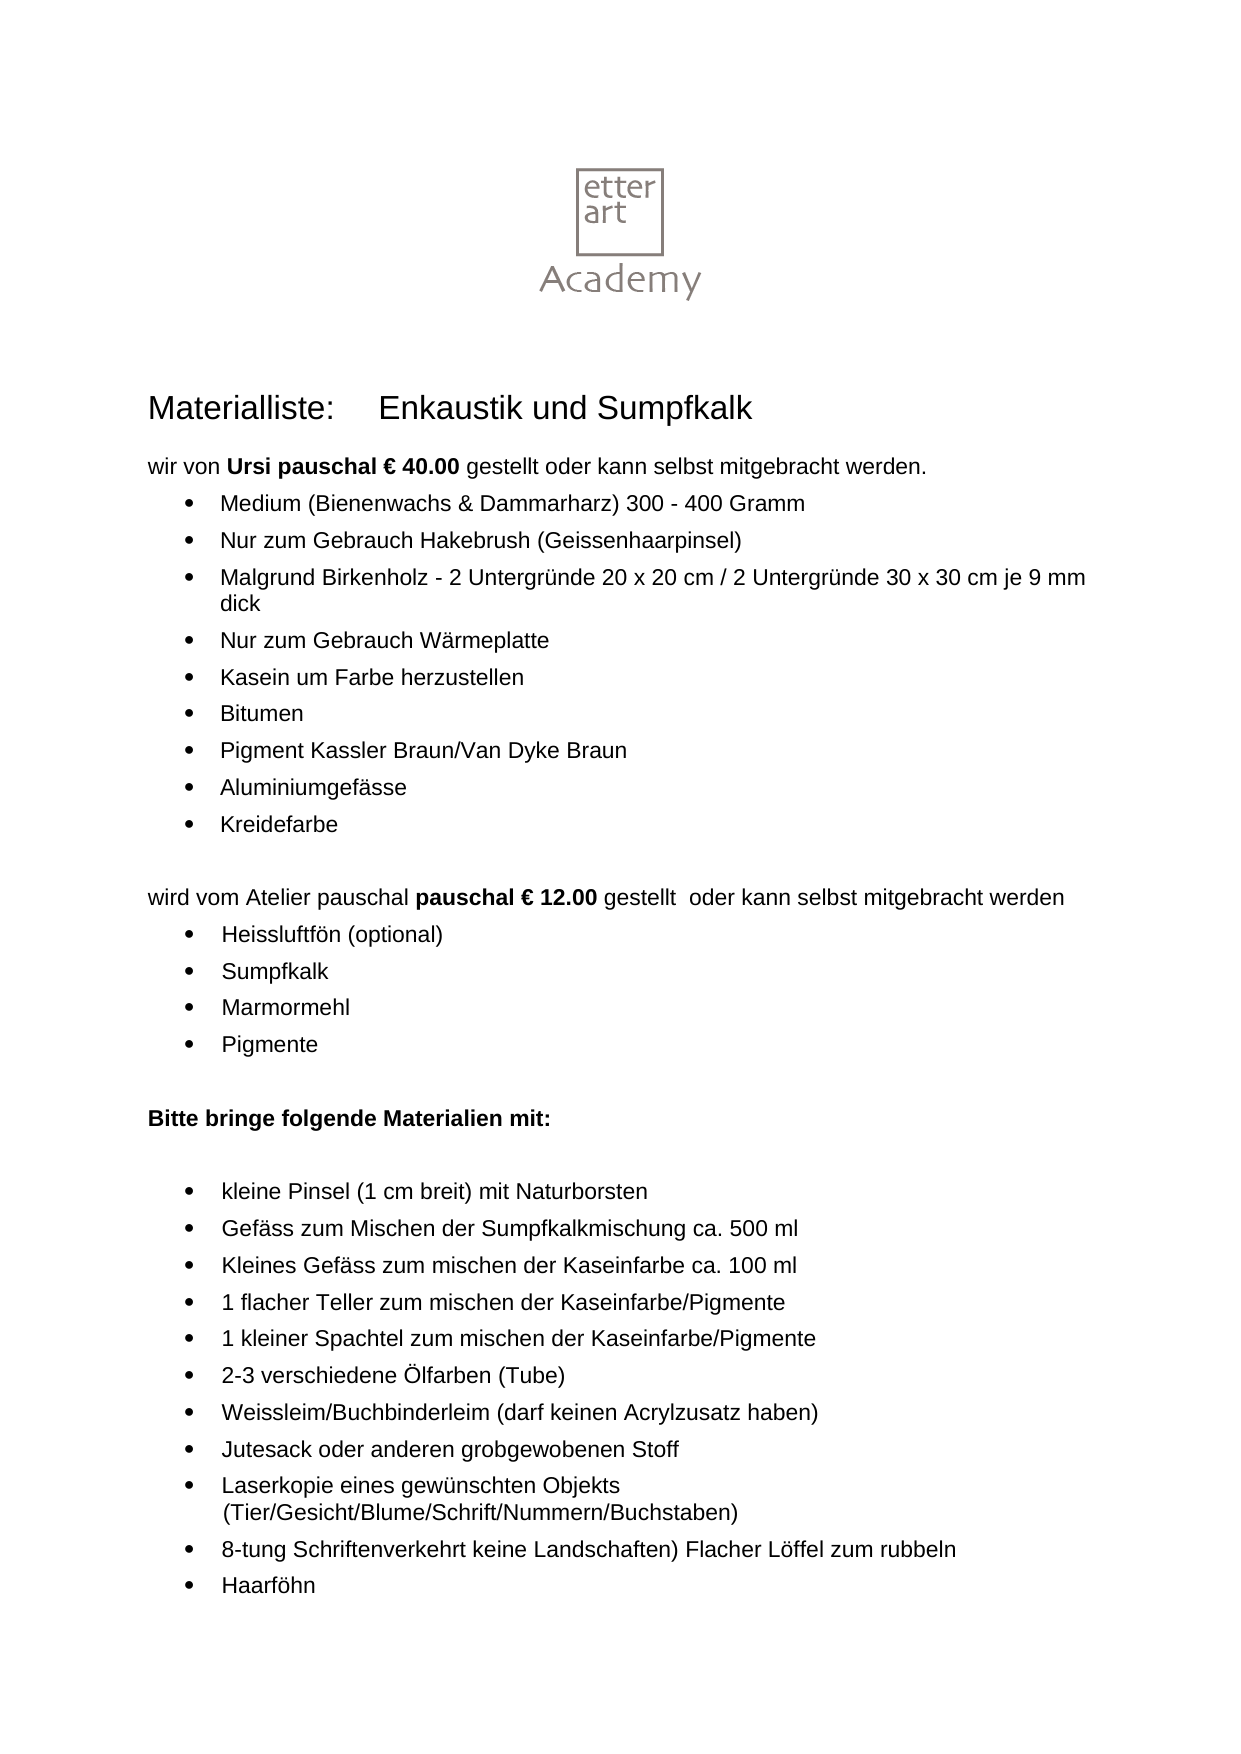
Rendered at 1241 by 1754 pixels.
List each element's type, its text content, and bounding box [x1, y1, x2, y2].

list Haarföhn [185, 1572, 1093, 1599]
list Kasein um Farbe herzustellen [185, 663, 1093, 690]
list kleine Pinsel (1 cm breit) mit Naturborsten [185, 1178, 1093, 1204]
text Materialliste: Enkaustik und Sumpfkalk wir von Ursi pauschal € 40.00 gestellt oder kann selbst mitgebracht werden. [148, 388, 1093, 479]
list Aluminiumgefässe [185, 774, 1093, 800]
list Kleines Gefäss zum mischen der Kaseinfarbe ca. 100 ml [185, 1252, 1093, 1278]
list Malgrund Birkenholz - 2 Untergründe 20 x 20 cm / 2 Untergründe 30 x 30 cm je 9 mm dick [185, 563, 1093, 616]
picture [535, 147, 705, 317]
list Weissleim/Buchbinderleim (darf keinen Acrylzusatz haben) [185, 1399, 1093, 1425]
list 1 kleiner Spachtel zum mischen der Kaseinfarbe/Pigmente [185, 1325, 1093, 1352]
list Nur zum Gebrauch Hakebrush (Geissenhaarpinsel) [185, 527, 1093, 553]
list Medium (Bienenwachs & Dammarharz) 300 - 400 Gramm [185, 490, 1093, 516]
text Bitte bringe folgende Materialien mit: [148, 1105, 1093, 1131]
list 2-3 verschiedene Ölfarben (Tube) [185, 1362, 1093, 1388]
list Laserkopie eines gewünschten Objekts (Tier/Gesicht/Blume/Schrift/Nummern/Buchstaben) [185, 1472, 1093, 1525]
list 1 flacher Teller zum mischen der Kaseinfarbe/Pigmente [185, 1288, 1093, 1315]
list Kreidefarbe [185, 811, 1093, 837]
list Jutesack oder anderen grobgewobenen Stoff [185, 1436, 1093, 1462]
list Sumpfkalk [185, 958, 1093, 984]
list Pigment Kassler Braun/Van Dyke Braun [185, 737, 1093, 763]
list Heissluftfön (optional) [185, 921, 1093, 947]
list Gefäss zum Mischen der Sumpfkalkmischung ca. 500 ml [185, 1215, 1093, 1241]
list Bitumen [185, 700, 1093, 727]
list Nur zum Gebrauch Wärmeplatte [185, 627, 1093, 653]
list Pigmente [185, 1031, 1093, 1057]
text wird vom Atelier pauschal pauschal € 12.00 gestellt oder kann selbst mitgebracht werden [148, 884, 1093, 910]
list Marmormehl [185, 994, 1093, 1021]
list 8-tung Schriftenverkehrt keine Landschaften) Flacher Löffel zum rubbeln [185, 1536, 1093, 1562]
